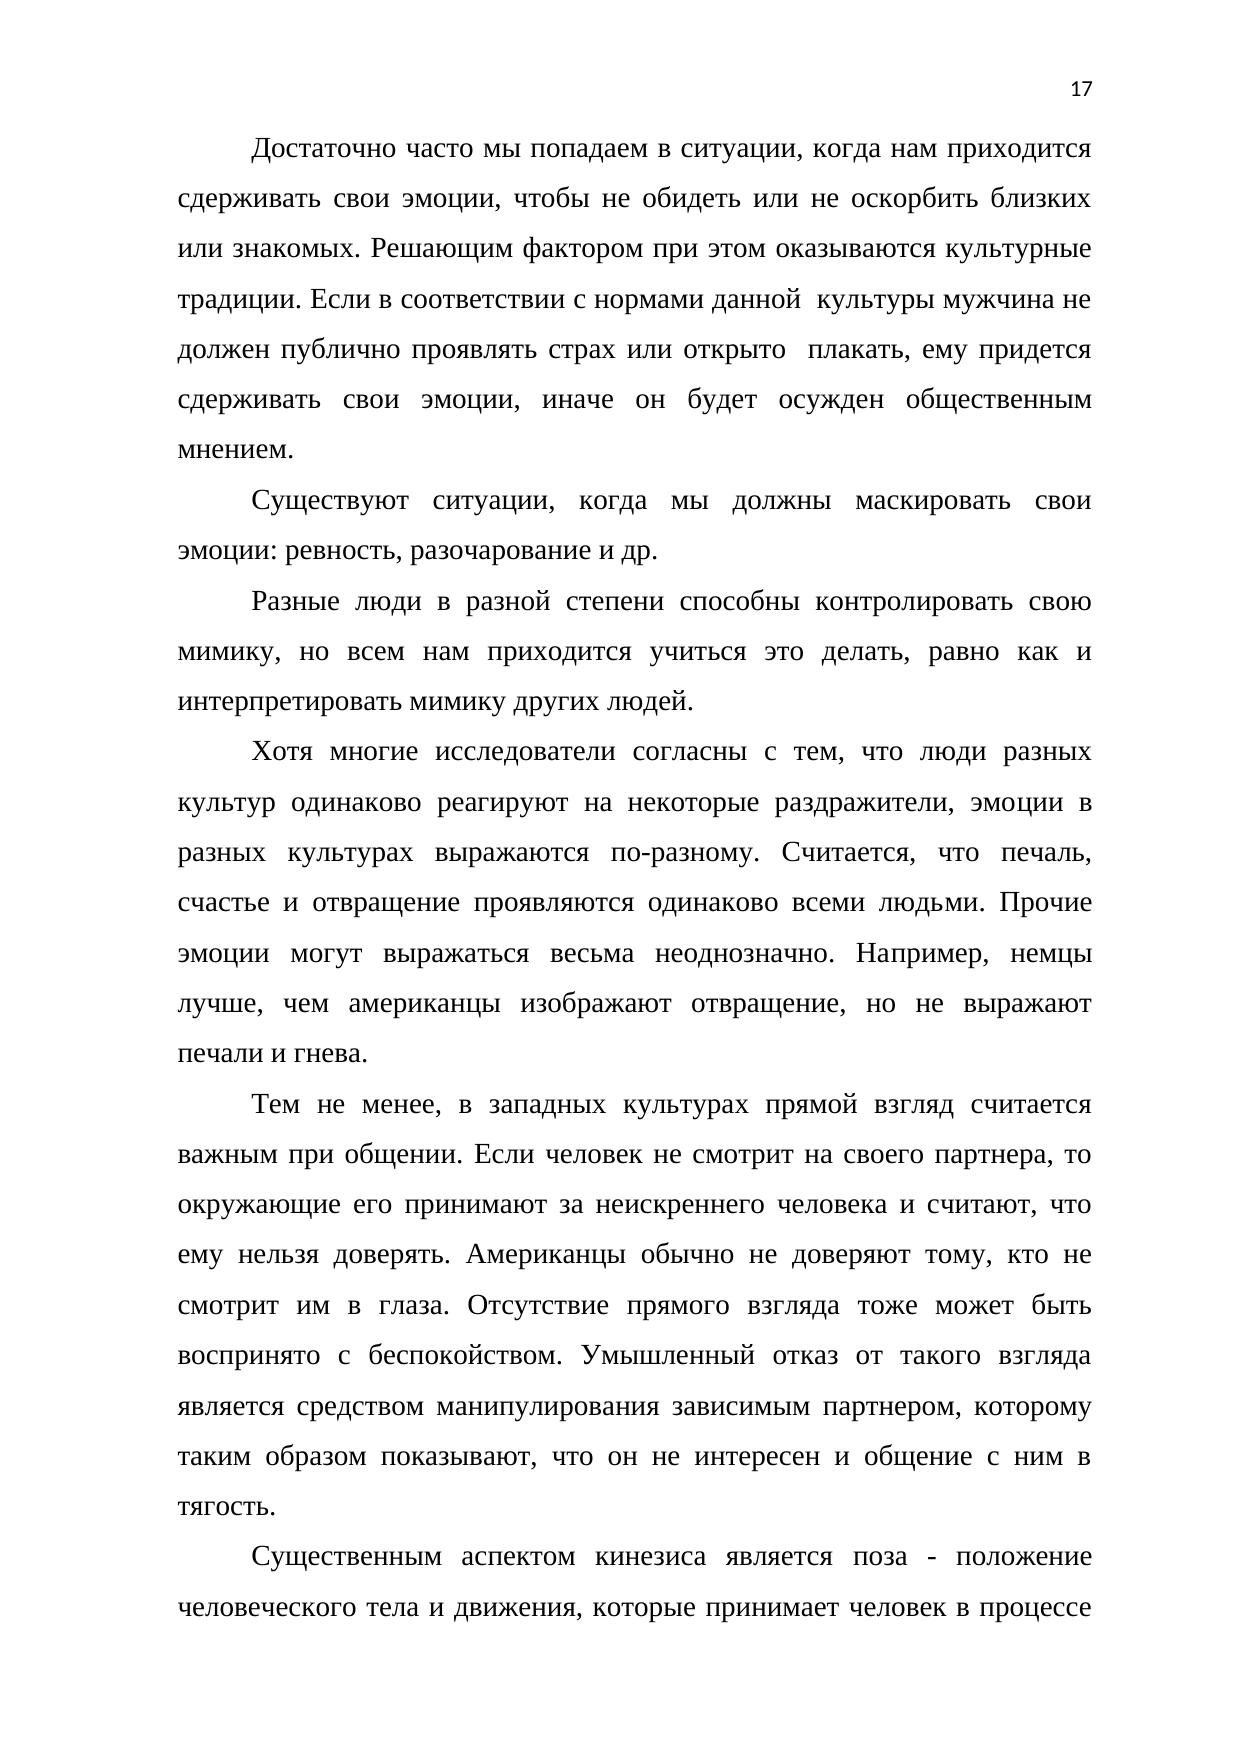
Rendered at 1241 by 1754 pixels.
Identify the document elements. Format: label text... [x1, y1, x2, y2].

text Существуют ситуации, когда мы должны маскировать свои эмоции: ревность, разочарование и др. [177, 482, 1093, 566]
text Достаточно часто мы попадаем в ситуации, когда нам приходится сдерживать свои эмоции, чтобы не обидеть или не оскорбить близких или знакомых. Решающим фактором при этом оказываются культурные традиции. Если в соответствии с нормами данной культуры мужчина не должен публично проявлять страх или открыто плакать, ему придется сдерживать свои эмоции, иначе он будет осужден общественным мнением. [177, 130, 1093, 465]
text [177, 1538, 1093, 1622]
text Хотя многие исследователи согласны с тем, что люди разных культур одинаково реагируют на некоторые раздражители, эмоции в разных культурах выражаются по-разному. Считается, что печаль, счастье и отвращение проявляются одинаково всеми людьми. Прочие эмоции могут выражаться весьма неоднозначно. Например, немцы лучше, чем американцы изображают отвращение, но не выражают печали и гнева. [177, 733, 1093, 1069]
text Разные люди в разной степени способны контролировать свою мимику, но всем нам приходится учиться это делать, равно как и интерпретировать мимику других людей. [177, 583, 1093, 717]
text Тем не менее, в западных культурах прямой взгляд считается важным при общении. Если человек не смотрит на своего партнера, то окружающие его принимают за неискреннего человека и считают, что ему нельзя доверять. Американцы обычно не доверяют тому, кто не смотрит им в глаза. Отсутствие прямого взгляда тоже может быть воспринято с беспокойством. Умышленный отказ от такого взгляда является средством манипулирования зависимым партнером, которому таким образом показывают, что он не интересен и общение с ним в тягость. [177, 1086, 1093, 1522]
